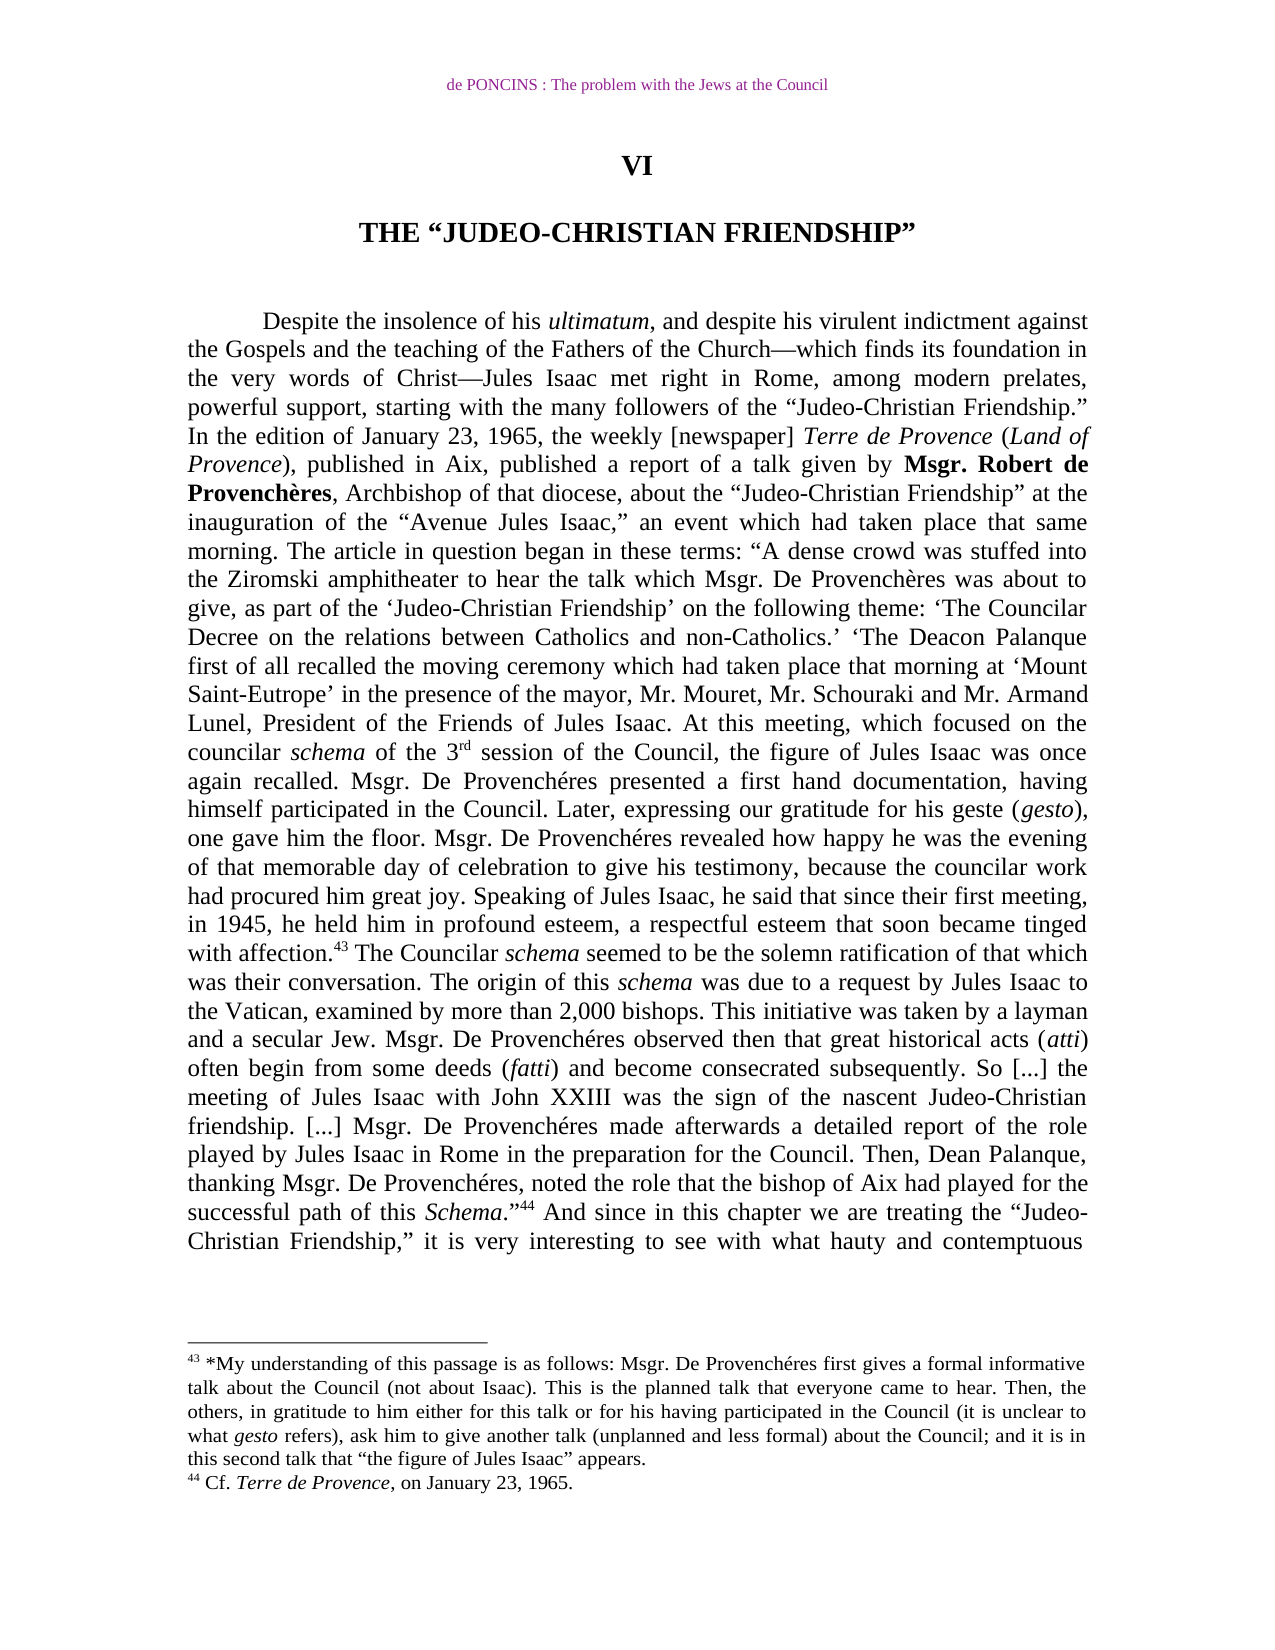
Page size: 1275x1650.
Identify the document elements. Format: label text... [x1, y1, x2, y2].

text 43 *My understanding of this passage is as follows: Msgr. De Provenchéres first gives a formal informative talk about the Council (not about Isaac). This is the planned talk that everyone came to hear. Then, the others, in gratitude to him either for this talk or for his having participated in the Council (it is unclear to what gesto refers), ask him to give another talk (unplanned and less formal) about the Council; and it is in this second talk that “the figure of Jules Isaac” appears. [187, 1352, 1087, 1470]
text 44 Cf. Terre de Provence, on January 23, 1965. [187, 1471, 1100, 1494]
text Despite the insolence of his ultimatum, and despite his virulent indictment against the Gospels and the teaching of the Fathers of the Church—which finds its foundation in the very words of Christ—Jules Isaac met right in Rome, among modern prelates, powerful support, starting with the many followers of the “Judeo-Christian Friendship.” In the edition of January 23, 1965, the weekly [newspaper] Terre de Provence (Land of Provence), published in Aix, published a report of a talk given by Msgr. Robert de Provenchères, Archbishop of that diocese, about the “Judeo-Christian Friendship” at the inauguration of the “Avenue Jules Isaac,” an event which had taken place that same morning. The article in question began in these terms: “A dense crowd was stuffed into the Ziromski amphitheater to hear the talk which Msgr. De Provenchères was about to give, as part of the ‘Judeo-Christian Friendship’ on the following theme: ‘The Councilar Decree on the relations between Catholics and non-Catholics.’ ‘The Deacon Palanque first of all recalled the moving ceremony which had taken place that morning at ‘Mount Saint-Eutrope’ in the presence of the mayor, Mr. Mouret, Mr. Schouraki and Mr. Armand Lunel, President of the Friends of Jules Isaac. At this meeting, which focused on the councilar schema of the 3rd session of the Council, the figure of Jules Isaac was once again recalled. Msgr. De Provenchéres presented a first hand documentation, having himself participated in the Council. Later, expressing our gratitude for his geste (gesto), one gave him the floor. Msgr. De Provenchéres revealed how happy he was the evening of that memorable day of celebration to give his testimony, because the councilar work had procured him great joy. Speaking of Jules Isaac, he said that since their first meeting, in 1945, he held him in profound esteem, a respectful esteem that soon became tinged with affection.43 The Councilar schema seemed to be the solemn ratification of that which was their conversation. The origin of this schema was due to a request by Jules Isaac to the Vatican, examined by more than 2,000 bishops. This initiative was taken by a layman and a secular Jew. Msgr. De Provenchéres observed then that great historical acts (atti) often begin from some deeds (fatti) and become consecrated subsequently. So [...] the meeting of Jules Isaac with John XXIII was the sign of the nascent Judeo-Christian friendship. [...] Msgr. De Provenchéres made afterwards a detailed report of the role played by Jules Isaac in Rome in the preparation for the Council. Then, Dean Palanque, thanking Msgr. De Provenchéres, noted the role that the bishop of Aix had played for the successful path of this Schema.”44 And since in this chapter we are treating the “Judeo- Christian Friendship,” it is very interesting to see with what hauty and contemptuous [187, 306, 1088, 1254]
subtitle VI [338, 148, 936, 181]
text THE “JUDEO-CHRISTIAN FRIENDSHIP” [332, 215, 942, 248]
